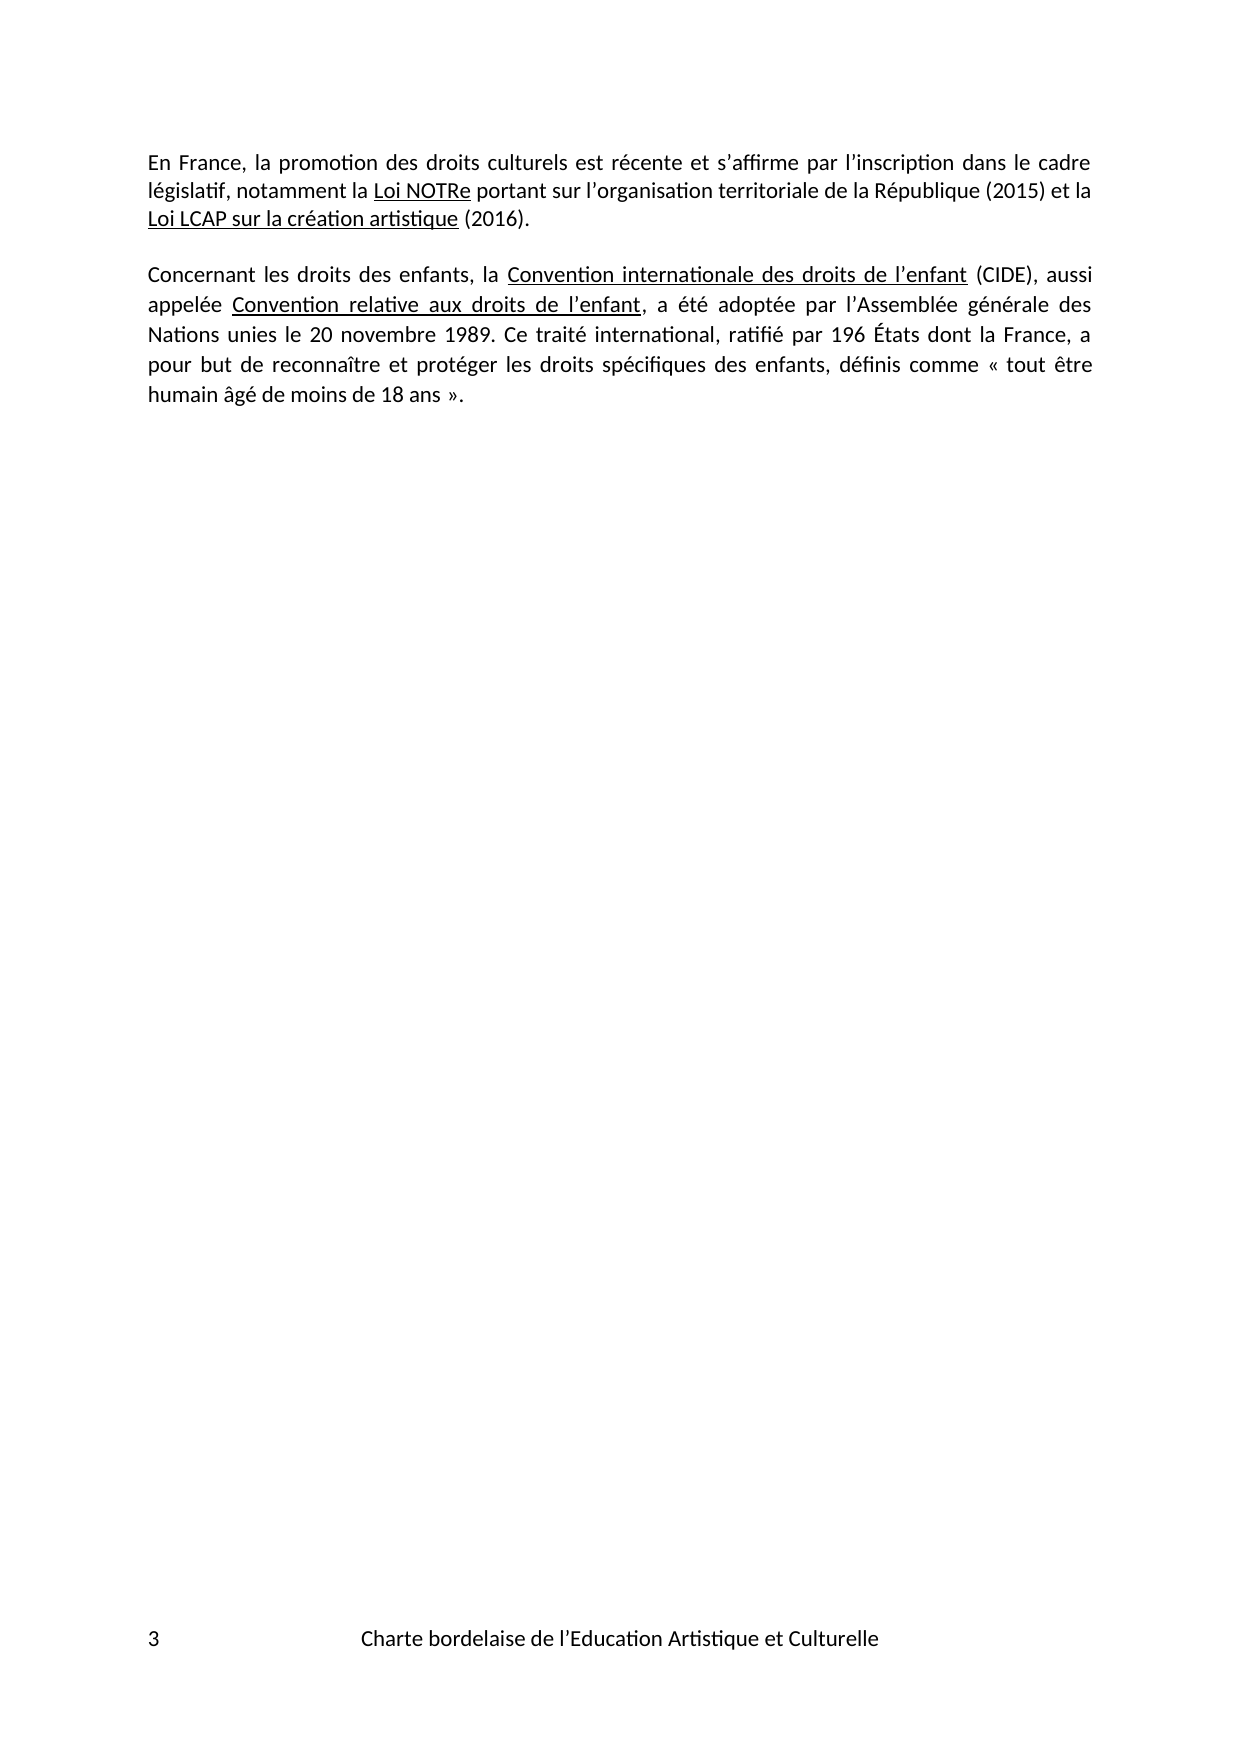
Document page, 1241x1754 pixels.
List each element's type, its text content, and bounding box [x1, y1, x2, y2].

text Concernant les droits des enfants, la Convention internationale des droits de l’enfant (CIDE), aussi appelée Convention relative aux droits de l’enfant, a été adoptée par l’Assemblée générale des Nations unies le 20 novembre 1989. Ce traité international, ratifié par 196 États dont la France, a pour but de reconnaître et protéger les droits spécifiques des enfants, définis comme « tout être humain âgé de moins de 18 ans ». [148, 260, 1092, 409]
text En France, la promotion des droits culturels est récente et s’affirme par l’inscription dans le cadre législatif, notamment la Loi NOTRe portant sur l’organisation territoriale de la République (2015) et la Loi LCAP sur la création artistique (2016). [148, 148, 1092, 232]
